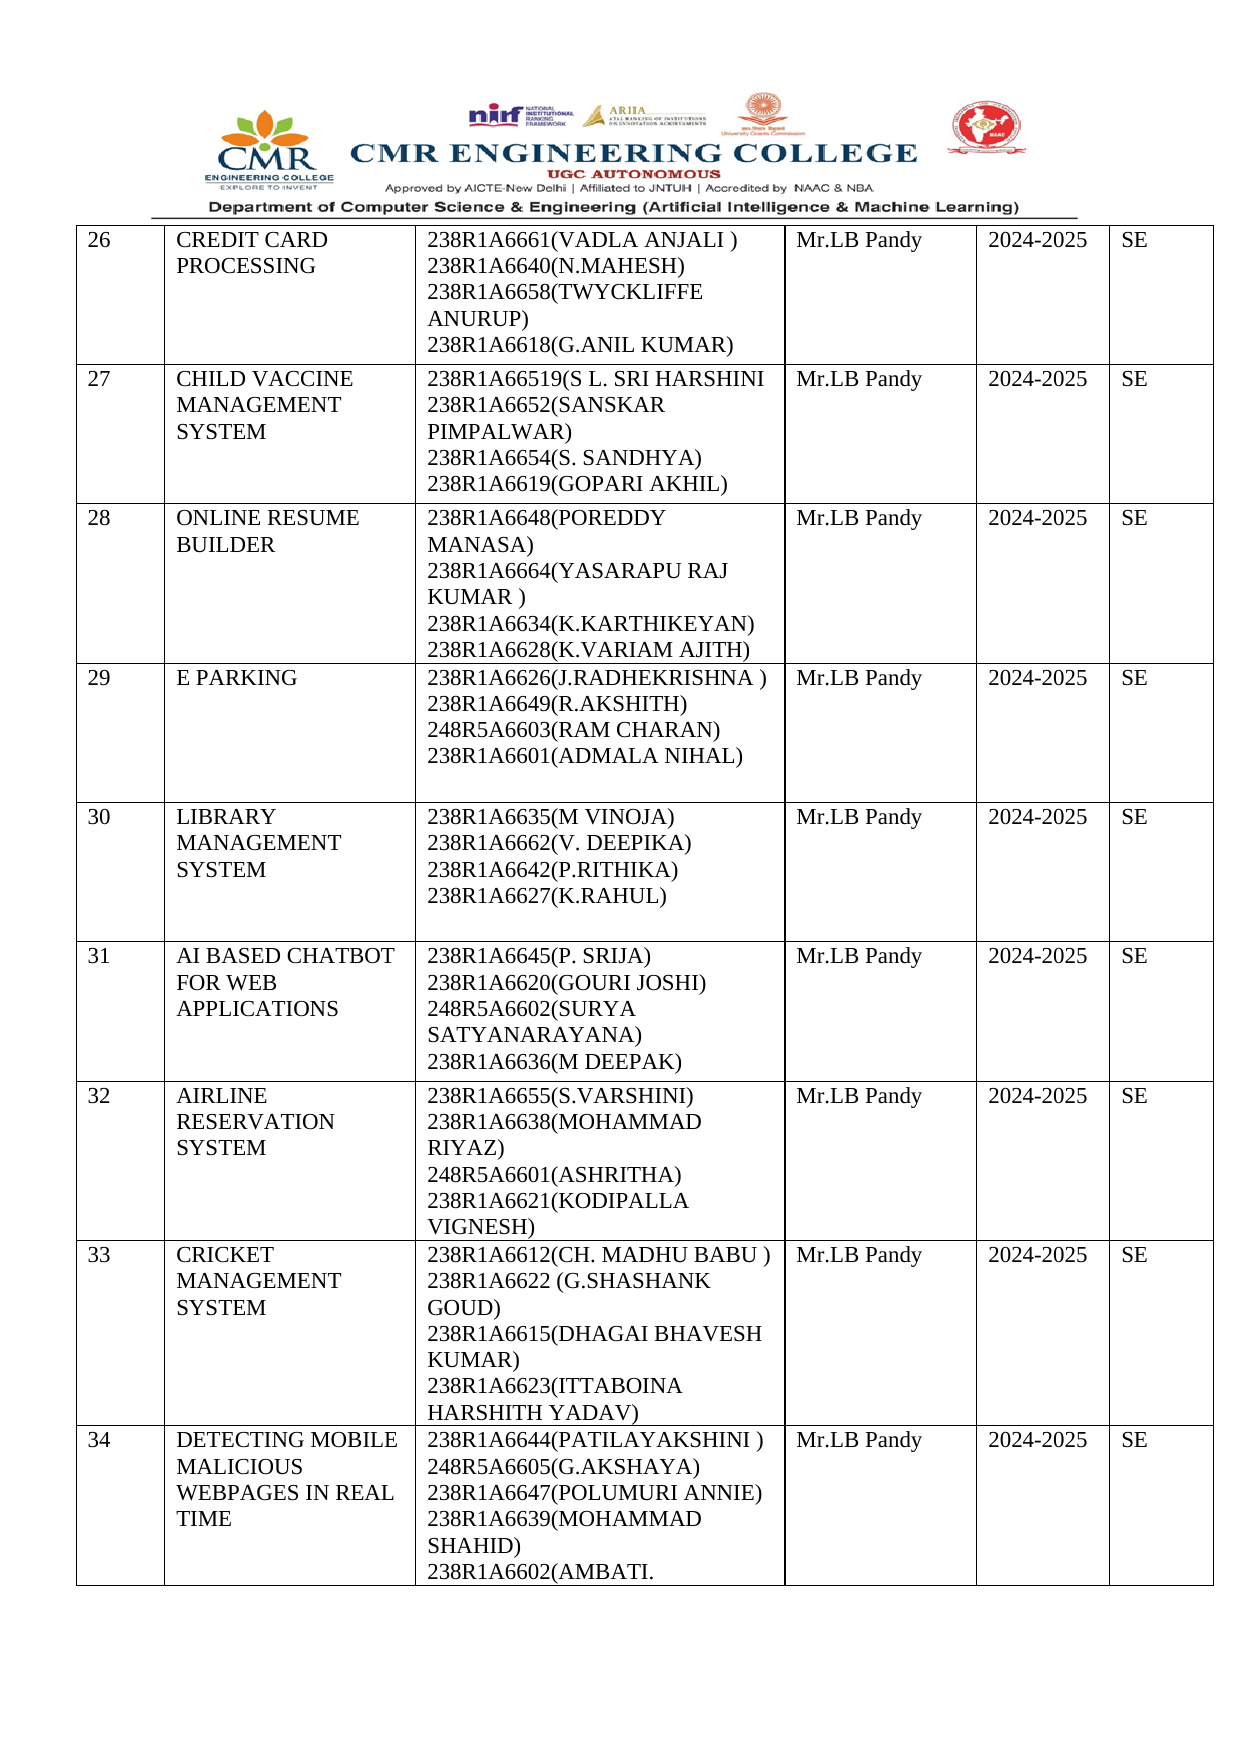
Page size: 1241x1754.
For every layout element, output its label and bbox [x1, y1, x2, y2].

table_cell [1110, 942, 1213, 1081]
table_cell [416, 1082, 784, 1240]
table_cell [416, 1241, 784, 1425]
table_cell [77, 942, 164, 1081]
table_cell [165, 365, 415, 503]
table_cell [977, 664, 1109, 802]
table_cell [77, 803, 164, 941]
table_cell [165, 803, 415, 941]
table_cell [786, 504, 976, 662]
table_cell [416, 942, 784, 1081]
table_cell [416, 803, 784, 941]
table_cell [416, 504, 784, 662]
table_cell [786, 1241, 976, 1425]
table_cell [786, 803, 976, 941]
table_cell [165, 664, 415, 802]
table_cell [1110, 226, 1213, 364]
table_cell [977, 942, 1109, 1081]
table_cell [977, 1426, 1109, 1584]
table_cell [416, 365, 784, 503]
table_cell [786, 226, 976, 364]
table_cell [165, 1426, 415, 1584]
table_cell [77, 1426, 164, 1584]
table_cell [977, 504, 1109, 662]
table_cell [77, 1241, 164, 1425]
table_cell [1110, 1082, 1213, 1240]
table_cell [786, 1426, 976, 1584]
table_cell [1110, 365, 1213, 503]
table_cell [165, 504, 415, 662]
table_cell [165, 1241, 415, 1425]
picture [150, 73, 1091, 225]
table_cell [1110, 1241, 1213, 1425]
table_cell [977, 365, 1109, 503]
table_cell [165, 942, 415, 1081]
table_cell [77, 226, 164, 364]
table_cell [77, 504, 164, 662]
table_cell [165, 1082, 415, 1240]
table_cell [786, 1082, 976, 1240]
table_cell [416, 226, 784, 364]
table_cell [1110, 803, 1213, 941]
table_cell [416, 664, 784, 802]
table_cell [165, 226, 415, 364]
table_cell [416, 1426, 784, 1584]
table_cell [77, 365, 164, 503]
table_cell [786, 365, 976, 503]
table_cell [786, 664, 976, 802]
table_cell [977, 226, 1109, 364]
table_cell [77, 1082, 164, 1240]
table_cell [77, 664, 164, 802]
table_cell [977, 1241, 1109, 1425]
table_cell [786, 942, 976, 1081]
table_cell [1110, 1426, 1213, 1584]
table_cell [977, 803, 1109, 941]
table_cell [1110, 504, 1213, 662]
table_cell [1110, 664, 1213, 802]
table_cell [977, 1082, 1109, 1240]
